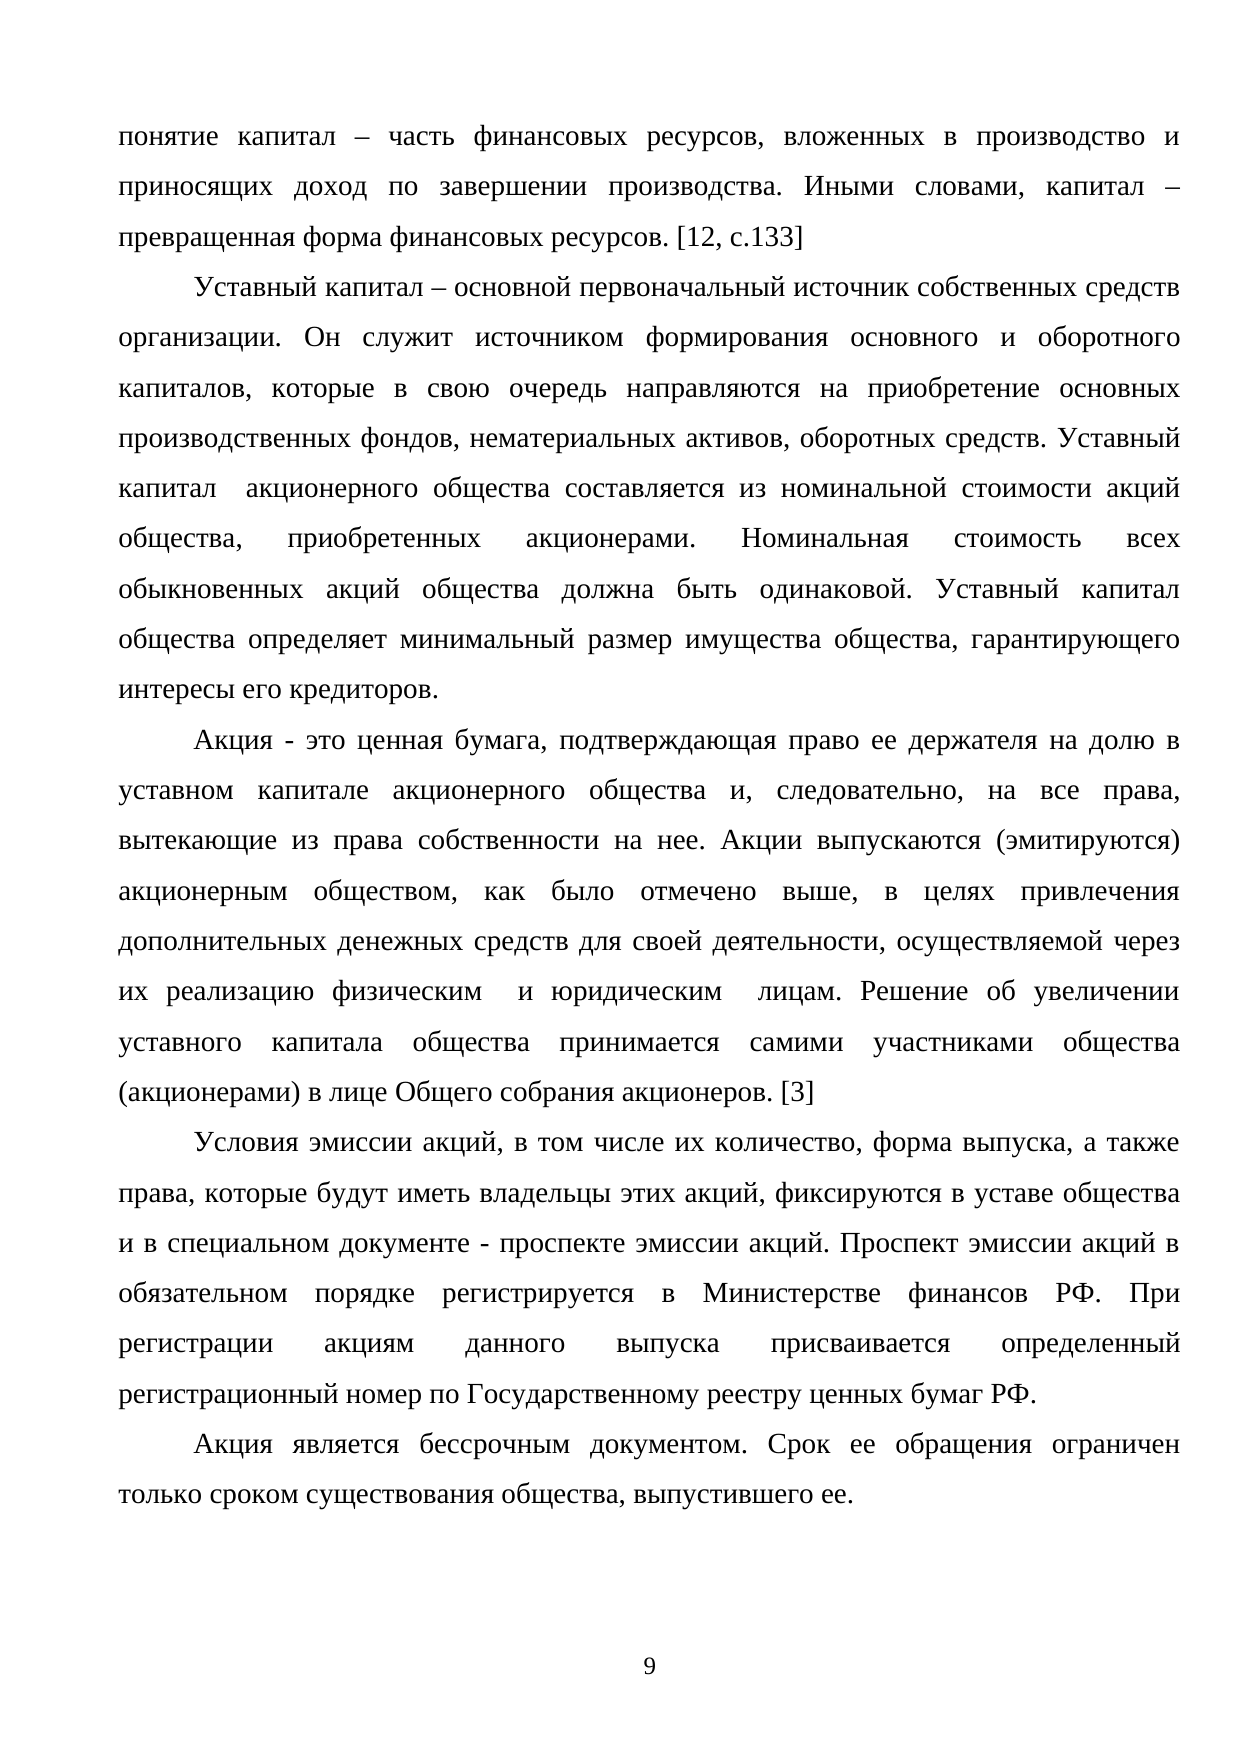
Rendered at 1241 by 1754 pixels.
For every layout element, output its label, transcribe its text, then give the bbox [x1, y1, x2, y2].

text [118, 118, 1181, 252]
text Уставный капитал – основной первоначальный источник собственных средств организации. Он служит источником формирования основного и оборотного капиталов, которые в свою очередь направляются на приобретение основных производственных фондов, нематериальных активов, оборотных средств. Уставный капитал акционерного общества составляется из номинальной стоимости акций общества, приобретенных акционерами. Номинальная стоимость всех обыкновенных акций общества должна быть одинаковой. Уставный капитал общества определяет минимальный размер имущества общества, гарантирующего интересы его кредиторов. [118, 269, 1181, 705]
text Акция является бессрочным документом. Срок ее обращения ограничен только сроком существования общества, выпустившего ее. [118, 1426, 1181, 1510]
text Условия эмиссии акций, в том числе их количество, форма выпуска, а также права, которые будут иметь владельцы этих акций, фиксируются в уставе общества и в специальном документе - проспекте эмиссии акций. Проспект эмиссии акций в обязательном порядке регистрируется в Министерстве финансов РФ. При регистрации акциям данного выпуска присваивается определенный регистрационный номер по Государственному реестру ценных бумаг РФ. [118, 1124, 1181, 1409]
text Акция - это ценная бумага, подтверждающая право ее держателя на долю в уставном капитале акционерного общества и, следовательно, на все права, вытекающие из права собственности на нее. Акции выпускаются (эмитируются) акционерным обществом, как было отмечено выше, в целях привлечения дополнительных денежных средств для своей деятельности, осуществляемой через их реализацию физическим и юридическим лицам. Решение об увеличении уставного капитала общества принимается самими участниками общества (акционерами) в лице Общего собрания акционеров. [3] [118, 722, 1181, 1108]
